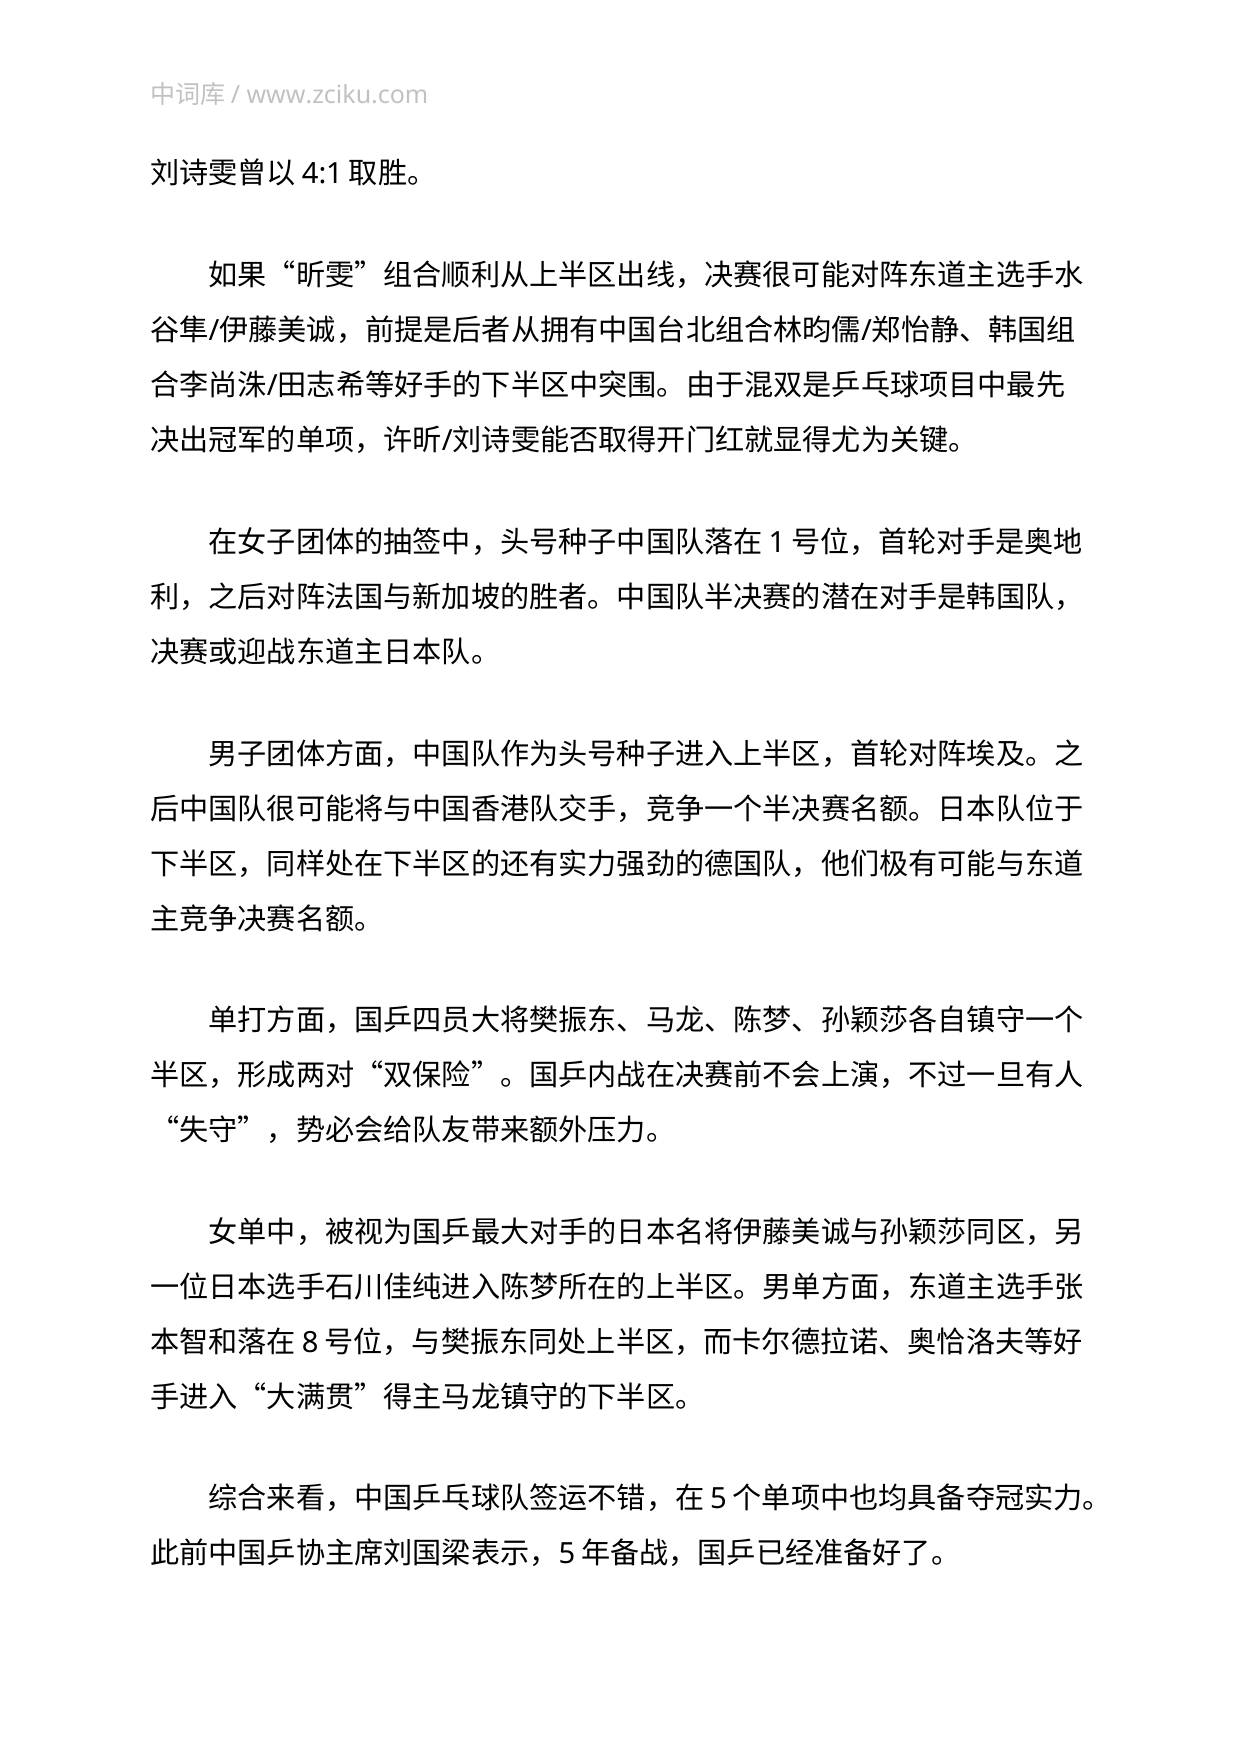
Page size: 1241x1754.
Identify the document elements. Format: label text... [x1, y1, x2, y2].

text 综合来看，中国乒乓球队签运不错，在5个单项中也均具备夺冠实力。此前中国乒协主席刘国梁表示，5年备战，国乒已经准备好了。 [150, 1475, 1090, 1572]
text 女单中，被视为国乒最大对手的日本名将伊藤美诚与孙颖莎同区，另一位日本选手石川佳纯进入陈梦所在的上半区。男单方面，东道主选手张本智和落在8号位，与樊振东同处上半区，而卡尔德拉诺、奥恰洛夫等好手进入“大满贯”得主马龙镇守的下半区。 [150, 1208, 1090, 1416]
text 在女子团体的抽签中，头号种子中国队落在1号位，首轮对手是奥地利，之后对阵法国与新加坡的胜者。中国队半决赛的潜在对手是韩国队，决赛或迎战东道主日本队。 [150, 519, 1090, 671]
text 如果“昕雯”组合顺利从上半区出线，决赛很可能对阵东道主选手水谷隼/伊藤美诚，前提是后者从拥有中国台北组合林昀儒/郑怡静、韩国组合李尚洙/田志希等好手的下半区中突围。由于混双是乒乓球项目中最先决出冠军的单项，许昕/刘诗雯能否取得开门红就显得尤为关键。 [150, 252, 1090, 459]
text 男子团体方面，中国队作为头号种子进入上半区，首轮对阵埃及。之后中国队很可能将与中国香港队交手，竞争一个半决赛名额。日本队位于下半区，同样处在下半区的还有实力强劲的德国队，他们极有可能与东道主竞争决赛名额。 [150, 731, 1090, 937]
text 单打方面，国乒四员大将樊振东、马龙、陈梦、孙颖莎各自镇守一个半区，形成两对“双保险”。国乒内战在决赛前不会上演，不过一旦有人“失守”，势必会给队友带来额外压力。 [150, 997, 1090, 1149]
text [150, 150, 1090, 192]
